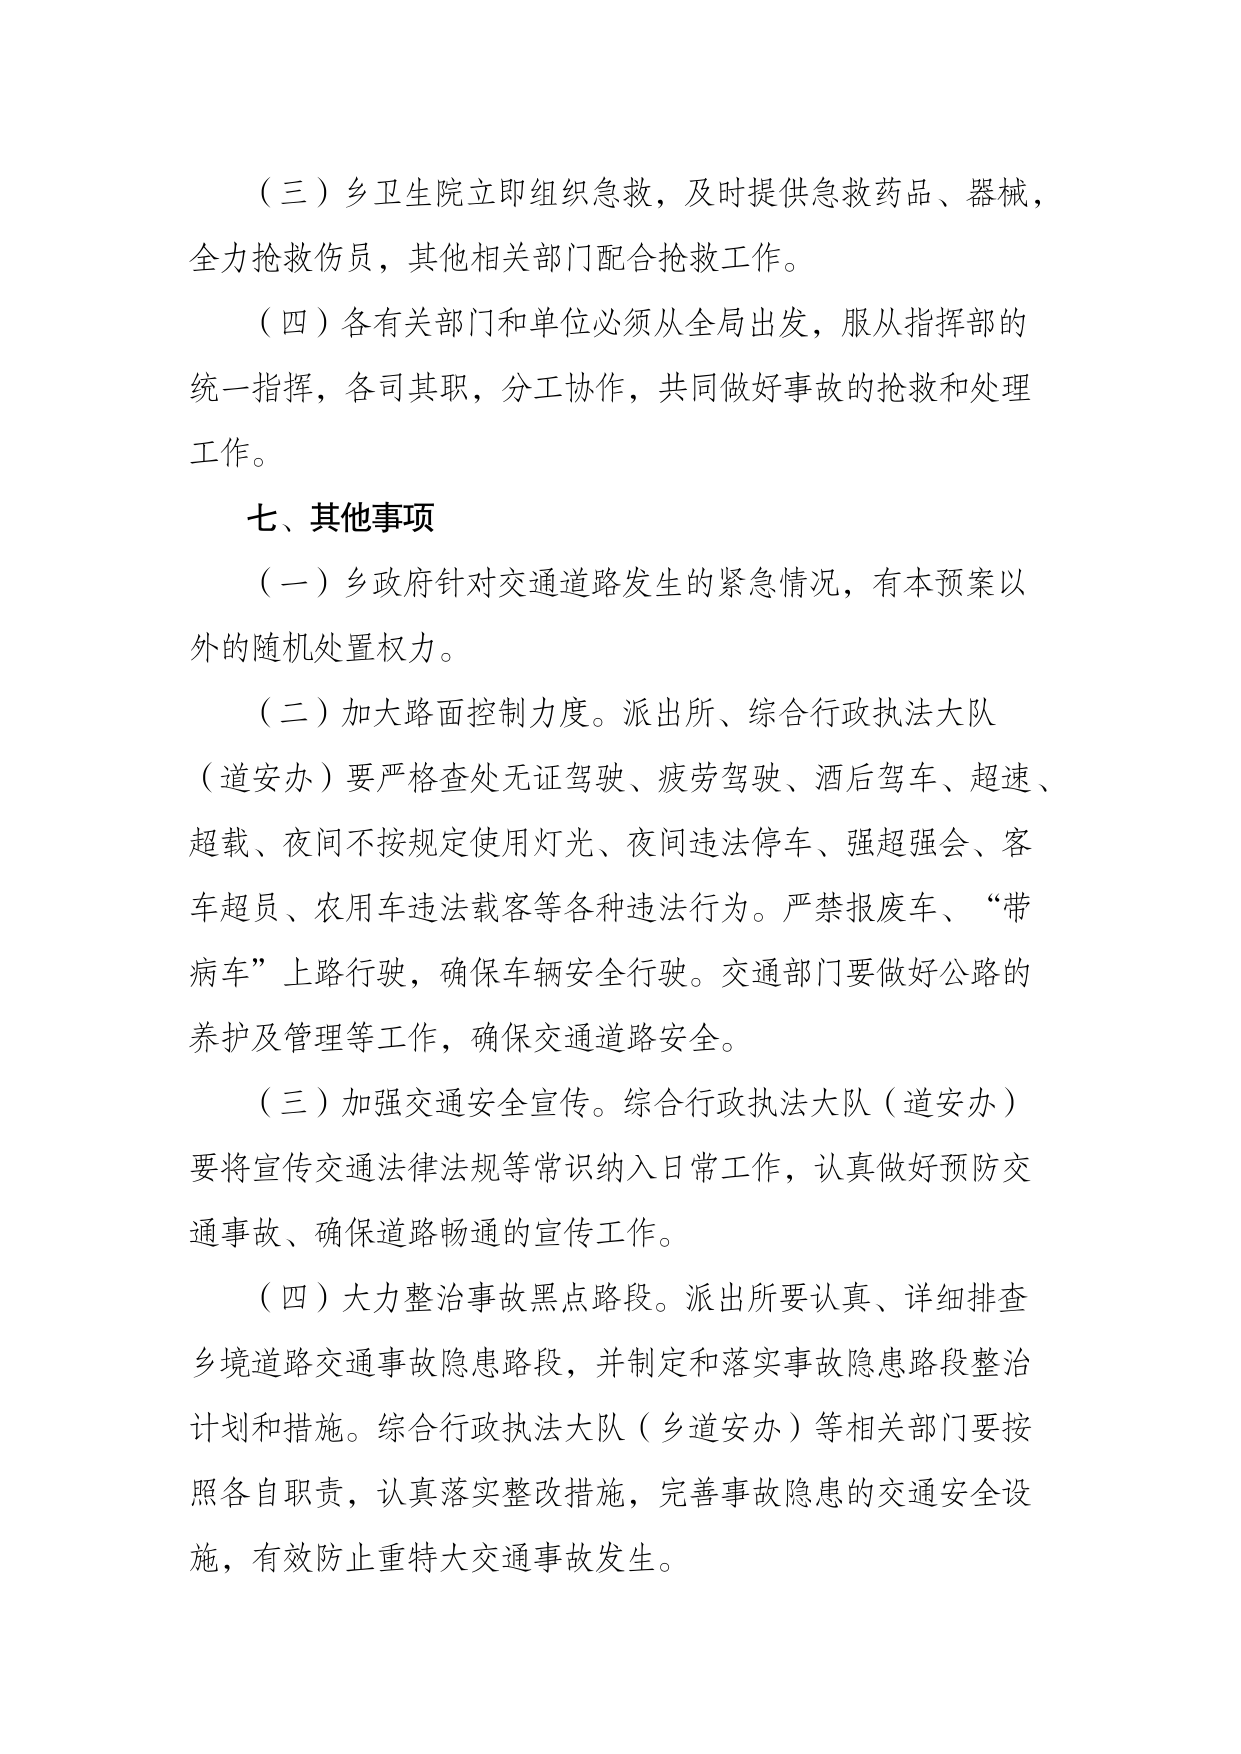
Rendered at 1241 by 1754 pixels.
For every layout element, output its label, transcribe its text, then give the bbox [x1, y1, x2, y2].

text （一）乡政府针对交通道路发生的紧急情况，有本预案以外的随机处置权力。 [187, 552, 1053, 682]
text （三）乡卫生院立即组织急救，及时提供急救药品、器械，全力抢救伤员，其他相关部门配合抢救工作。 [187, 162, 1053, 292]
text （三）加强交通安全宣传。综合行政执法大队（道安办）要将宣传交通法律法规等常识纳入日常工作，认真做好预防交通事故、确保道路畅通的宣传工作。 [187, 1072, 1053, 1267]
text 七、其他事项 [187, 487, 1053, 552]
text （二）加大路面控制力度。派出所、综合行政执法大队（道安办）要严格查处无证驾驶、疲劳驾驶、酒后驾车、超速、超载、夜间不按规定使用灯光、夜间违法停车、强超强会、客车超员、农用车违法载客等各种违法行为。严禁报废车、“带病车”上路行驶，确保车辆安全行驶。交通部门要做好公路的养护及管理等工作，确保交通道路安全。 [187, 682, 1053, 1072]
text （四）各有关部门和单位必须从全局出发，服从指挥部的统一指挥，各司其职，分工协作，共同做好事故的抢救和处理工作。 [187, 292, 1053, 487]
text （四）大力整治事故黑点路段。派出所要认真、详细排查乡境道路交通事故隐患路段，并制定和落实事故隐患路段整治计划和措施。综合行政执法大队（乡道安办）等相关部门要按照各自职责，认真落实整改措施，完善事故隐患的交通安全设施，有效防止重特大交通事故发生。 [187, 1267, 1053, 1592]
